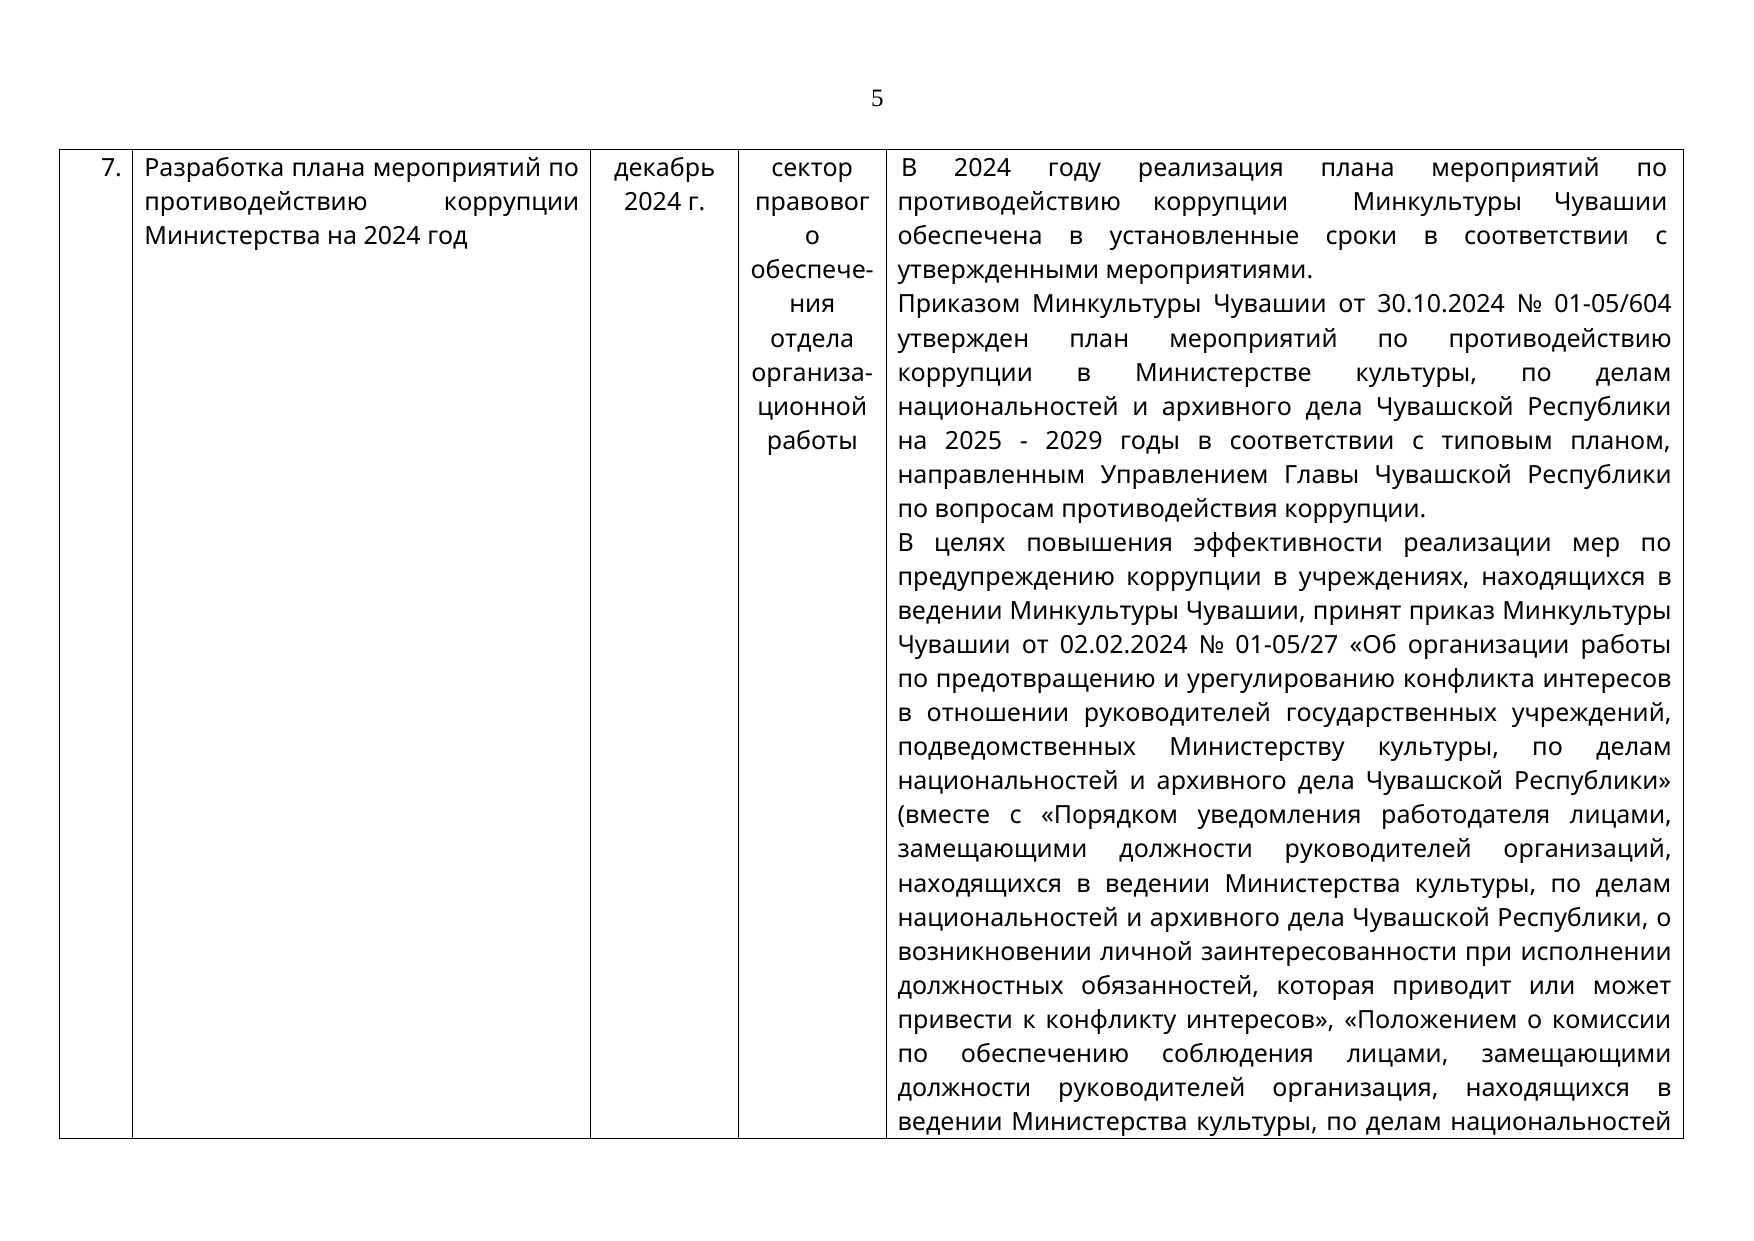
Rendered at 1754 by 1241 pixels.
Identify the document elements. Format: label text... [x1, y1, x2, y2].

table_cell 7. [60, 150, 132, 1138]
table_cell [133, 150, 590, 1138]
table_cell декабрь 2024 г. [591, 150, 738, 1138]
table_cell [739, 150, 886, 1138]
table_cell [887, 150, 1683, 1138]
